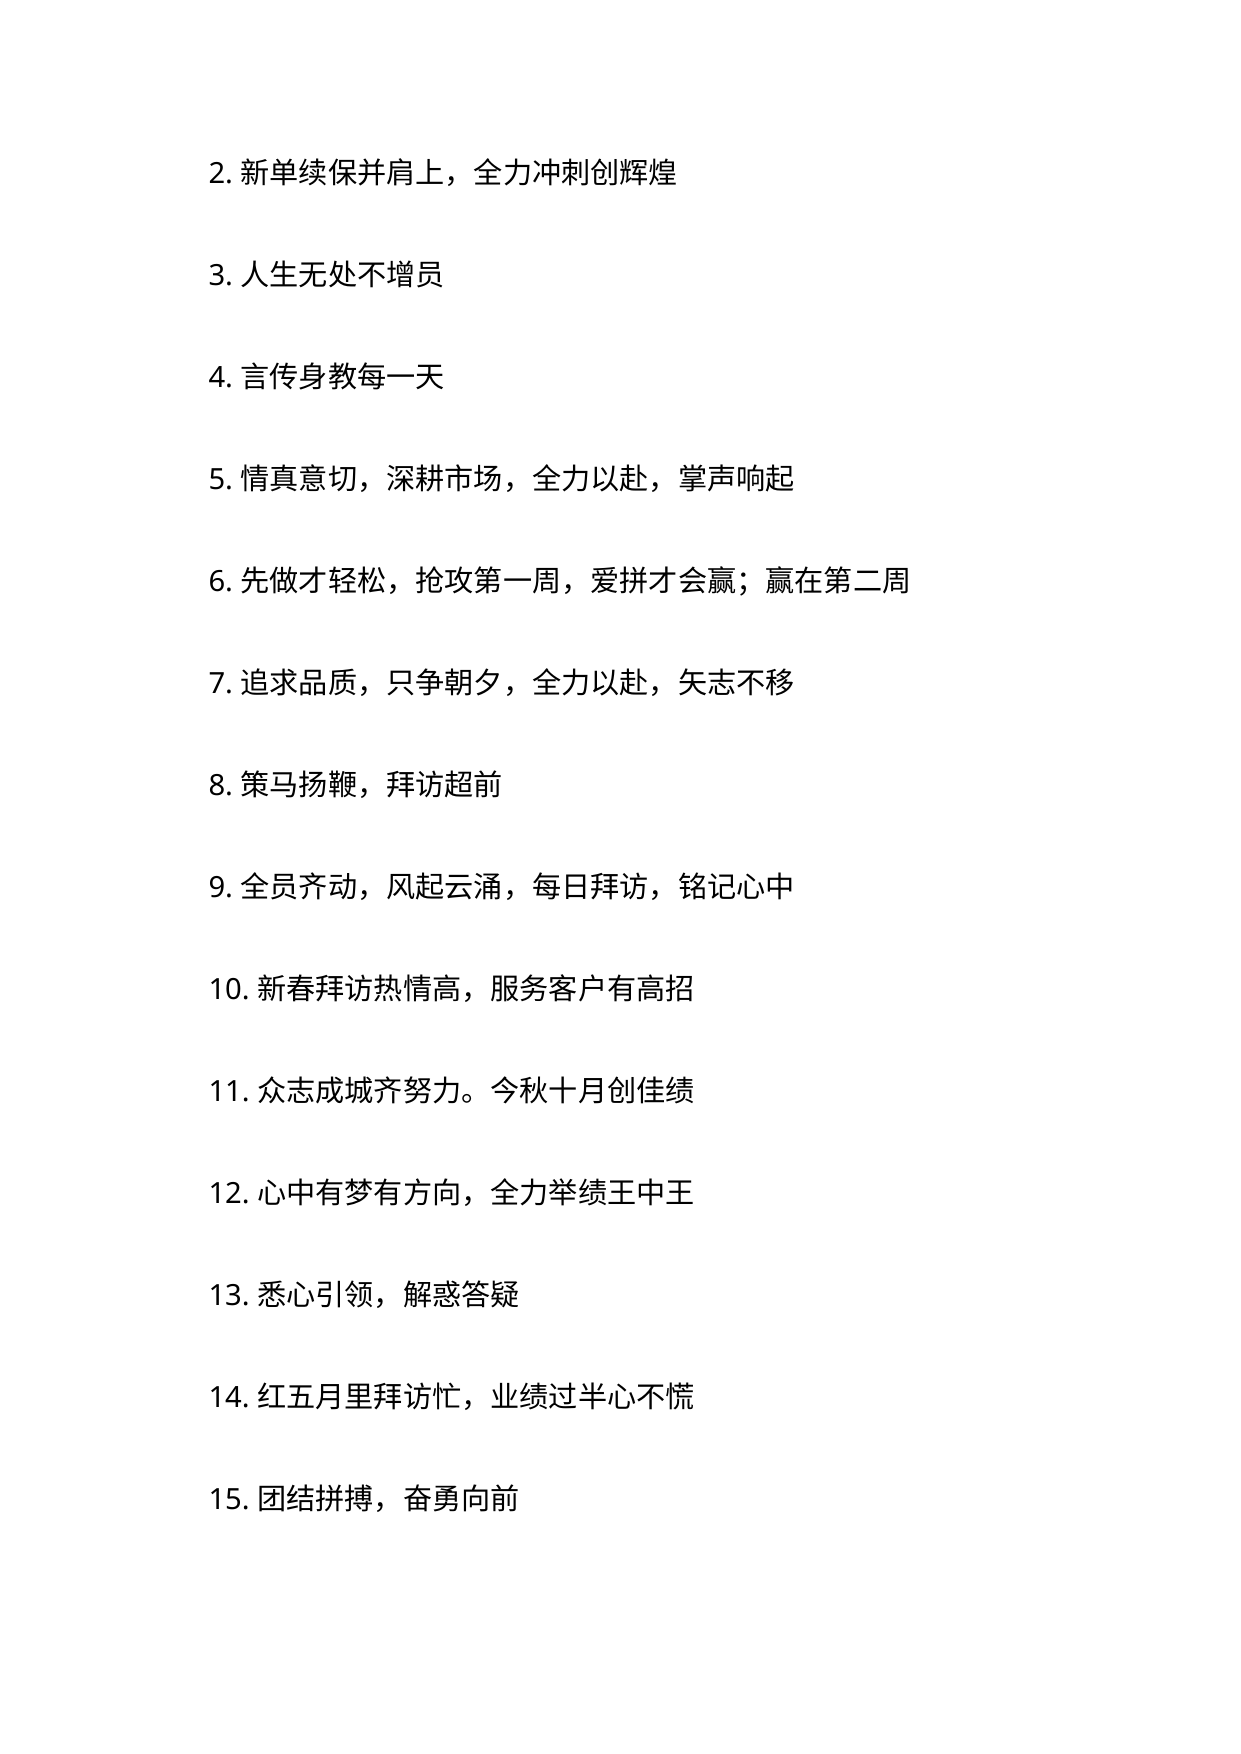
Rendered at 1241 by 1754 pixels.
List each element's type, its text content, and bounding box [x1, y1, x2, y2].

text 10. 新春拜访热情高，服务客户有高招 [150, 966, 1090, 1008]
text 6. 先做才轻松，抢攻第一周，爱拼才会赢；赢在第二周 [150, 558, 1090, 600]
text 9. 全员齐动，风起云涌，每日拜访，铭记心中 [150, 864, 1090, 906]
text 14. 红五月里拜访忙，业绩过半心不慌 [150, 1374, 1090, 1416]
text 7. 追求品质，只争朝夕，全力以赴，矢志不移 [150, 660, 1090, 702]
text 4. 言传身教每一天 [150, 354, 1090, 396]
text 13. 悉心引领，解惑答疑 [150, 1272, 1090, 1314]
text 2. 新单续保并肩上，全力冲刺创辉煌 [150, 150, 1090, 192]
text 15. 团结拼搏，奋勇向前 [150, 1476, 1090, 1518]
text 5. 情真意切，深耕市场，全力以赴，掌声响起 [150, 456, 1090, 498]
text 12. 心中有梦有方向，全力举绩王中王 [150, 1170, 1090, 1212]
text 11. 众志成城齐努力。今秋十月创佳绩 [150, 1068, 1090, 1110]
text 3. 人生无处不增员 [150, 252, 1090, 294]
text 8. 策马扬鞭，拜访超前 [150, 762, 1090, 804]
